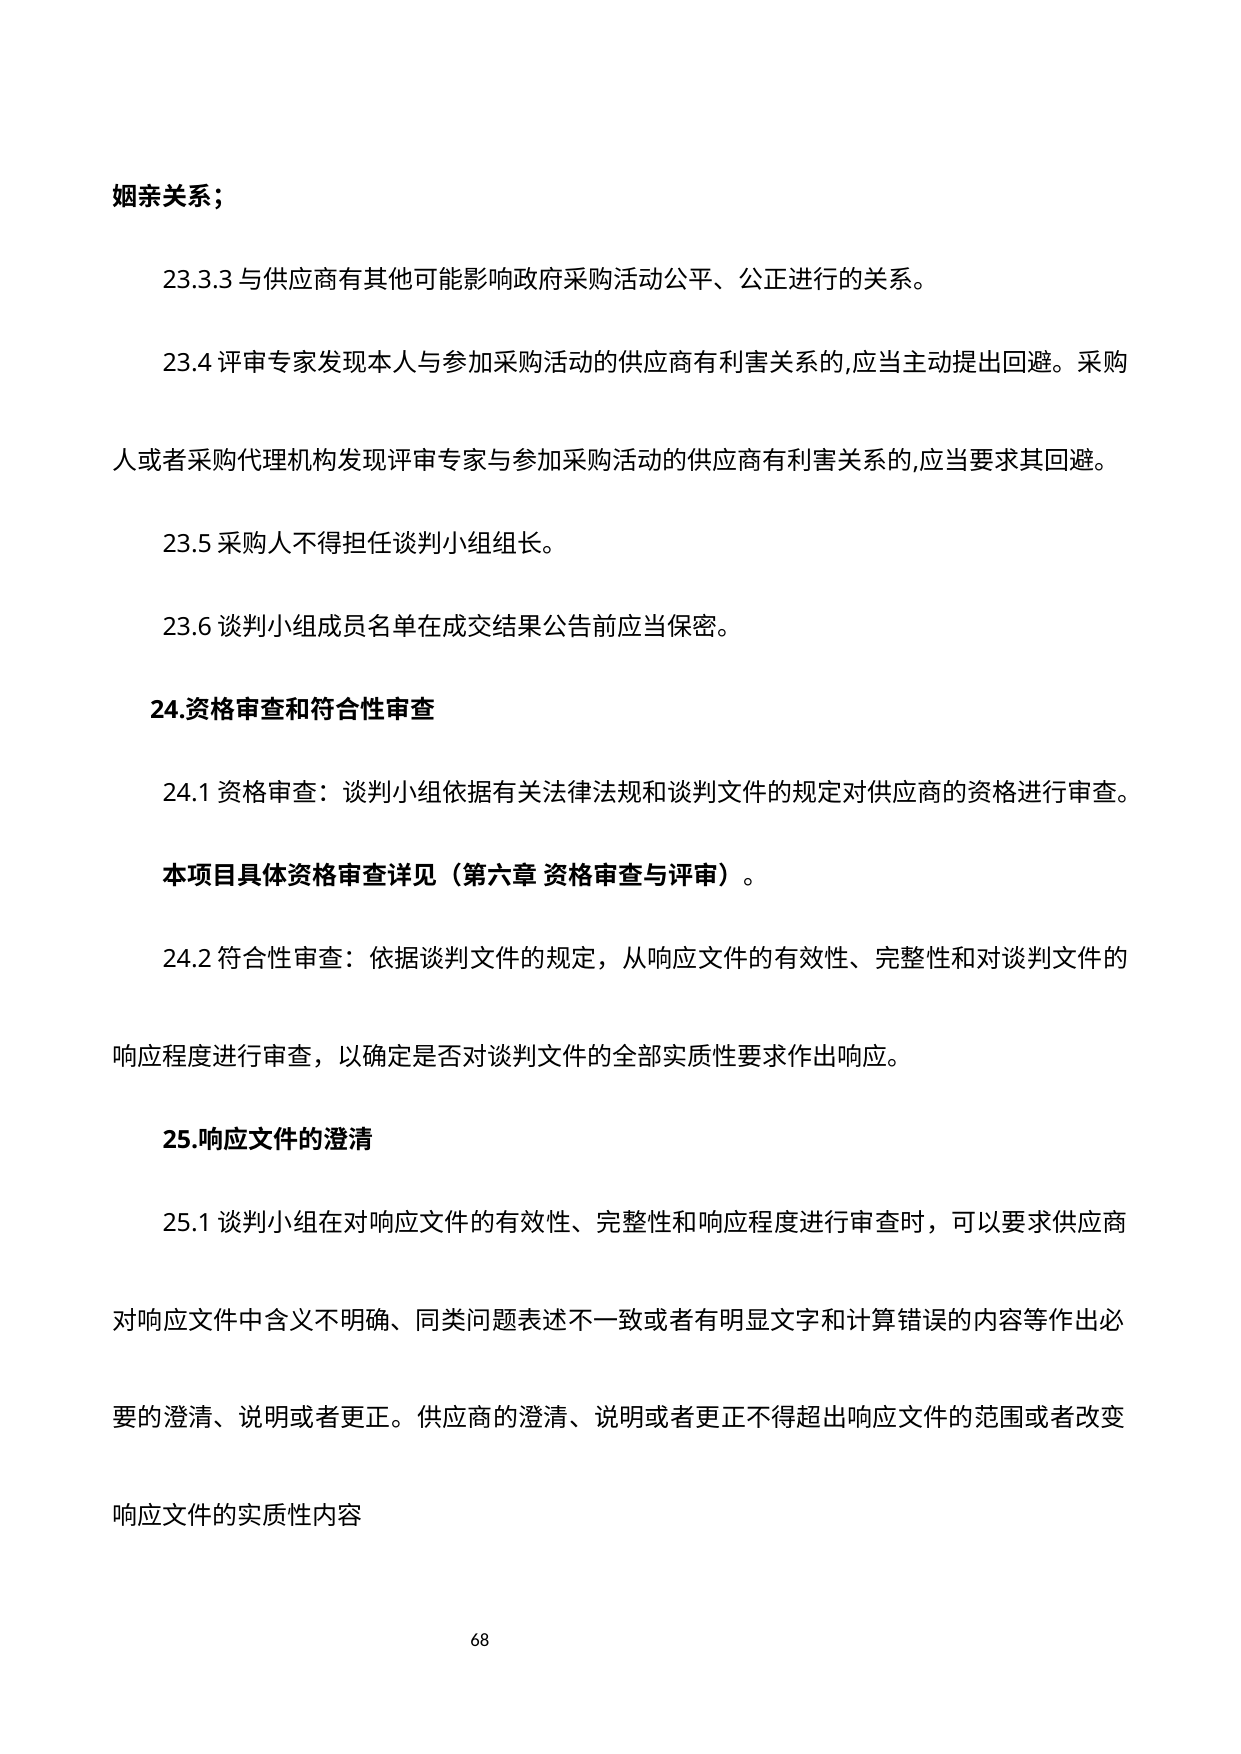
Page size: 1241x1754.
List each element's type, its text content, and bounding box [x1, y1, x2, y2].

text 24.1资格审查：谈判小组依据有关法律法规和谈判文件的规定对供应商的资格进行审查。 [112, 758, 1128, 823]
text 24.资格审查和符合性审查 [112, 675, 1128, 740]
text 23.5采购人不得担任谈判小组组长。 [112, 509, 1128, 574]
text 本项目具体资格审查详见（第六章 资格审查与评审）。 [112, 841, 1128, 906]
text 23.4评审专家发现本人与参加采购活动的供应商有利害关系的,应当主动提出回避。采购人或者采购代理机构发现评审专家与参加采购活动的供应商有利害关系的,应当要求其回避。 [112, 328, 1128, 491]
text 23.6谈判小组成员名单在成交结果公告前应当保密。 [112, 592, 1128, 657]
text 24.2符合性审查：依据谈判文件的规定，从响应文件的有效性、完整性和对谈判文件的响应程度进行审查，以确定是否对谈判文件的全部实质性要求作出响应。 [112, 924, 1128, 1087]
text 23.3.3与供应商有其他可能影响政府采购活动公平、公正进行的关系。 [112, 245, 1128, 310]
text 25.响应文件的澄清 [112, 1105, 1128, 1170]
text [112, 162, 1128, 227]
text 25.1谈判小组在对响应文件的有效性、完整性和响应程度进行审查时，可以要求供应商对响应文件中含义不明确、同类问题表述不一致或者有明显文字和计算错误的内容等作出必要的澄清、说明或者更正。供应商的澄清、说明或者更正不得超出响应文件的范围或者改变响应文件的实质性内容 [112, 1188, 1128, 1546]
